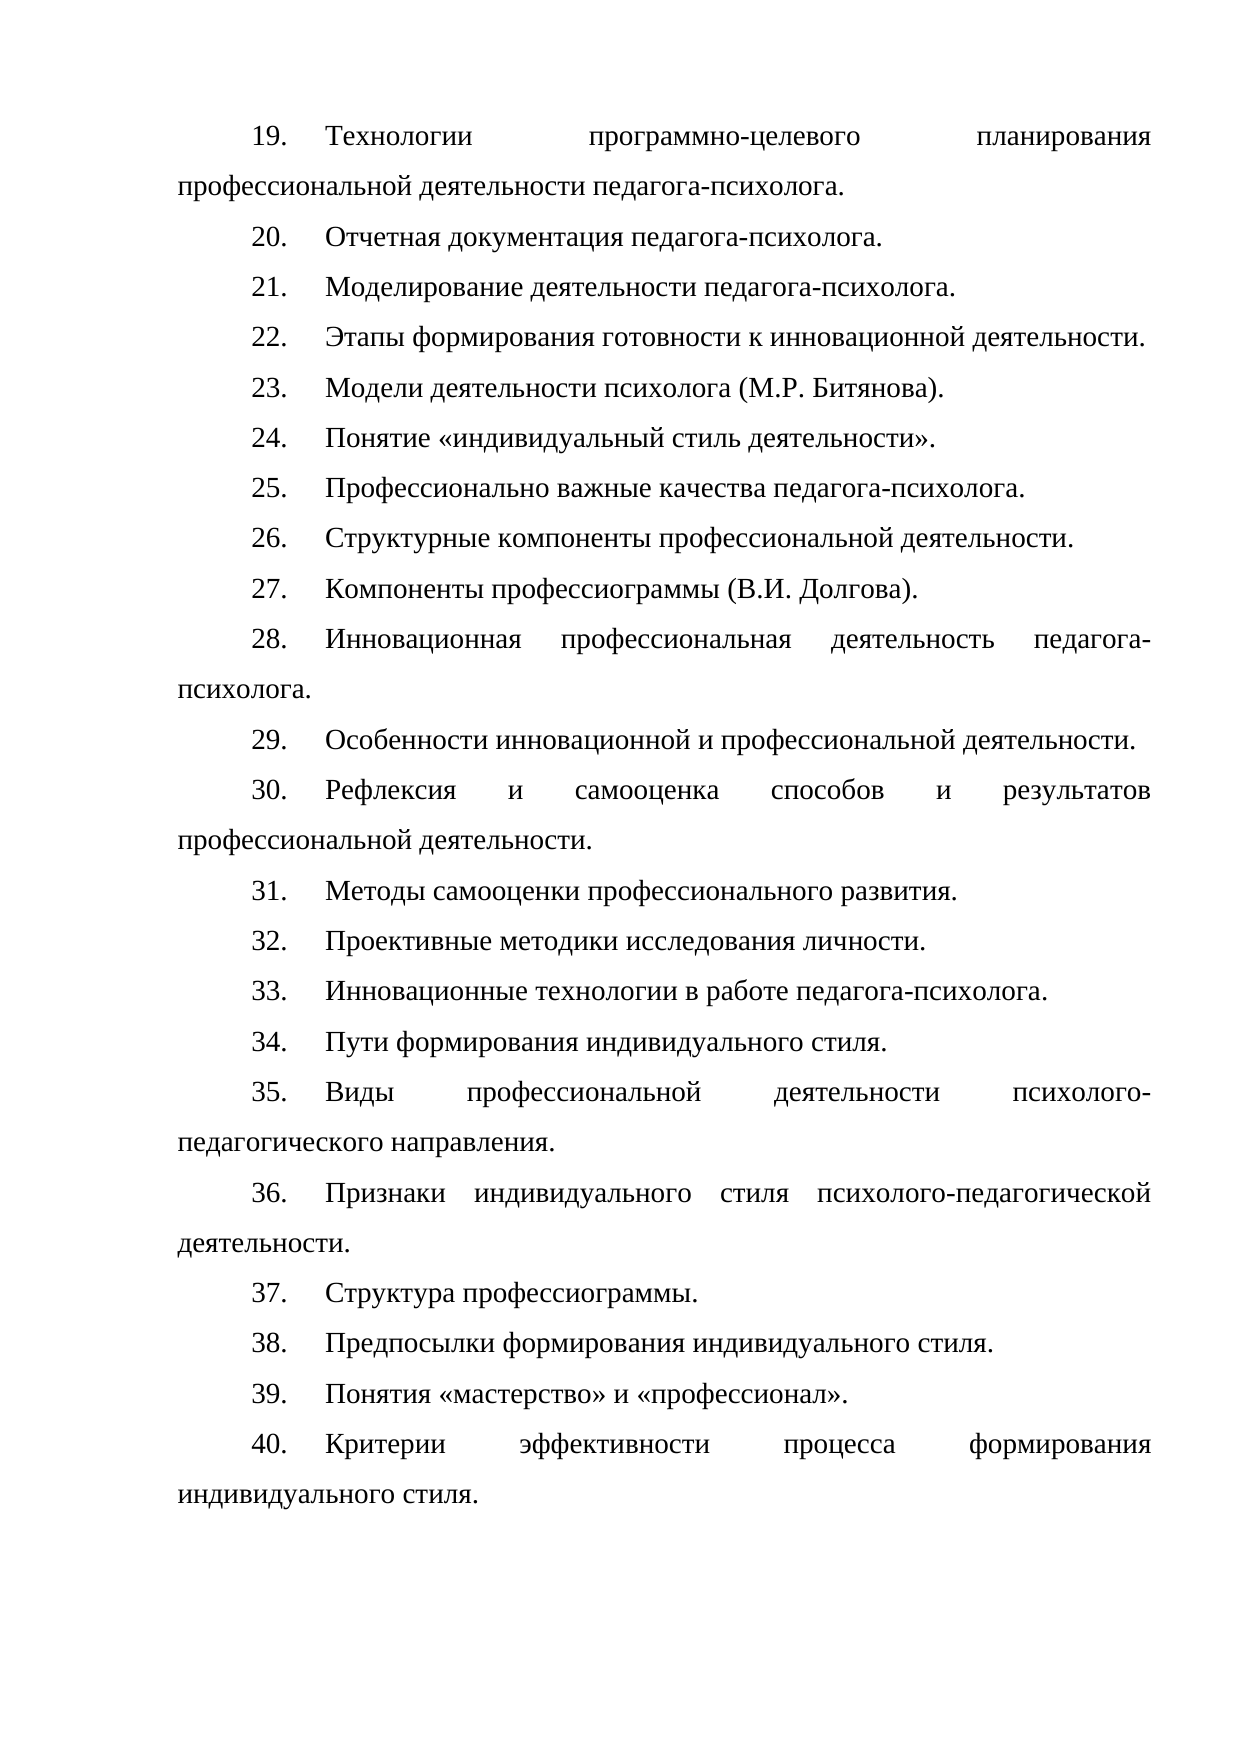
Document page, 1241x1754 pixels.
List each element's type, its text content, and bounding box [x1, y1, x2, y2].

list Проективные методики исследования личности. [177, 923, 1152, 957]
list Рефлексия и самооценка способов и результатов профессиональной деятельности. [177, 772, 1152, 856]
list Моделирование деятельности педагога-психолога. [177, 269, 1152, 303]
list Инновационная профессиональная деятельность педагога-психолога. [177, 621, 1152, 705]
list Инновационные технологии в работе педагога-психолога. [177, 973, 1152, 1007]
list Отчетная документация педагога-психолога. [177, 219, 1152, 252]
list Структурные компоненты профессиональной деятельности. [177, 521, 1152, 554]
list Виды профессиональной деятельности психолого-педагогического направления. [177, 1074, 1152, 1158]
list Профессионально важные качества педагога-психолога. [177, 470, 1152, 504]
list Понятие «индивидуальный стиль деятельности». [177, 420, 1152, 453]
list Понятия «мастерство» и «профессионал». [177, 1376, 1152, 1409]
list Этапы формирования готовности к инновационной деятельности. [177, 319, 1152, 353]
list Критерии эффективности процесса формирования индивидуального стиля. [177, 1426, 1152, 1510]
list Технологии программно-целевого планирования профессиональной деятельности педагога-психолога. [177, 118, 1152, 202]
list Предпосылки формирования индивидуального стиля. [177, 1326, 1152, 1359]
list Компоненты профессиограммы (В.И. Долгова). [177, 571, 1152, 604]
list Модели деятельности психолога (М.Р. Битянова). [177, 370, 1152, 403]
list Признаки индивидуального стиля психолого-педагогической деятельности. [177, 1175, 1152, 1258]
list Пути формирования индивидуального стиля. [177, 1024, 1152, 1057]
list Структура профессиограммы. [177, 1275, 1152, 1309]
list Методы самооценки профессионального развития. [177, 873, 1152, 906]
list Особенности инновационной и профессиональной деятельности. [177, 722, 1152, 755]
